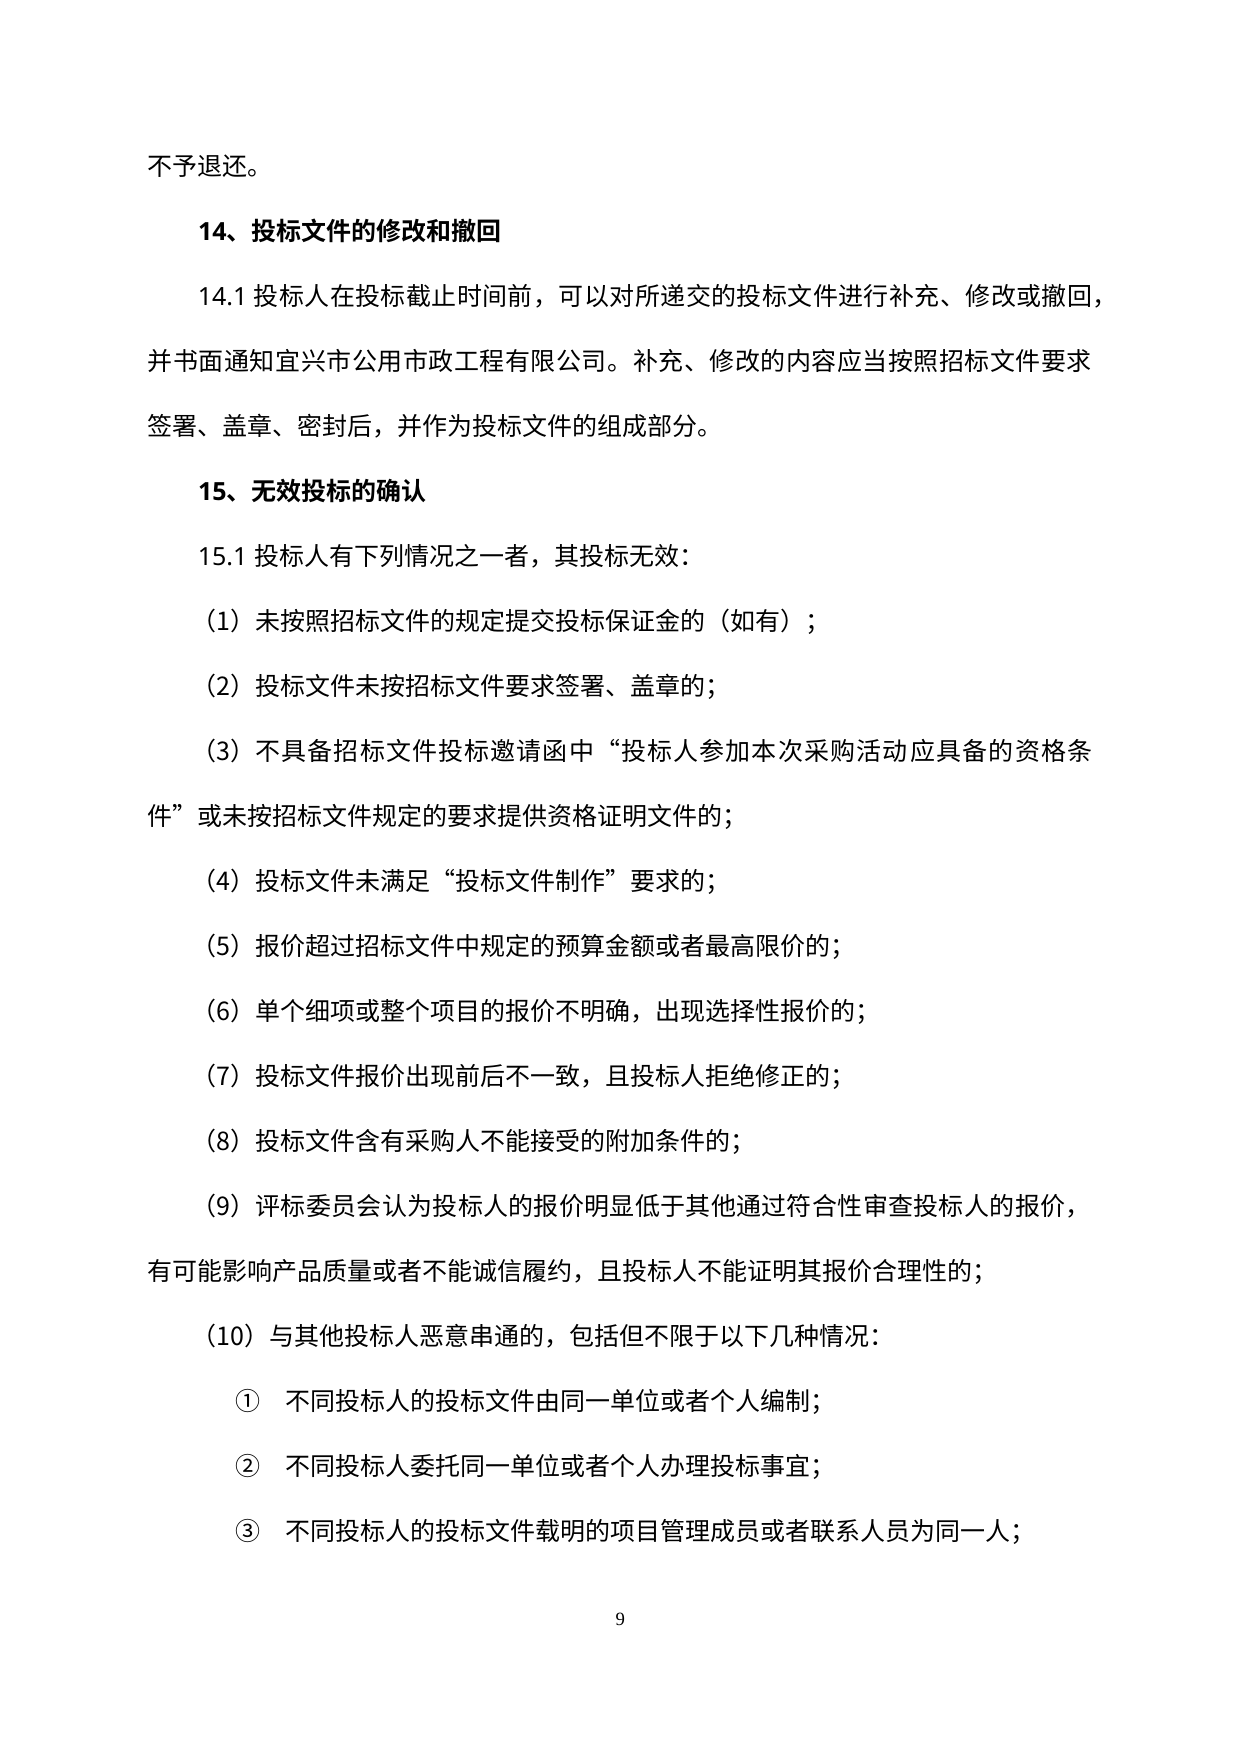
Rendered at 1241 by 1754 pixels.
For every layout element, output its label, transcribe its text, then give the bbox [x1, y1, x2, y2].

list 不具备招标文件投标邀请函中“投标人参加本次采购活动应具备的资格条件”或未按招标文件规定的要求提供资格证明文件的； [148, 717, 1092, 847]
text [148, 132, 1092, 197]
text 14.1 投标人在投标截止时间前，可以对所递交的投标文件进行补充、修改或撤回，并书面通知宜兴市公用市政工程有限公司。补充、修改的内容应当按照招标文件要求签署、盖章、密封后，并作为投标文件的组成部分。 [148, 262, 1092, 457]
list 投标文件未满足“投标文件制作”要求的； [148, 847, 1092, 912]
list 不同投标人的投标文件由同一单位或者个人编制； [148, 1367, 1092, 1432]
list 不同投标人的投标文件载明的项目管理成员或者联系人员为同一人； [148, 1497, 1092, 1562]
list 与其他投标人恶意串通的，包括但不限于以下几种情况： [148, 1302, 1092, 1367]
text 15、无效投标的确认 [148, 457, 1092, 522]
list 投标文件含有采购人不能接受的附加条件的； [148, 1107, 1092, 1172]
list 评标委员会认为投标人的报价明显低于其他通过符合性审查投标人的报价，有可能影响产品质量或者不能诚信履约，且投标人不能证明其报价合理性的； [148, 1172, 1092, 1302]
text 14、投标文件的修改和撤回 [148, 197, 1092, 262]
text 15.1 投标人有下列情况之一者，其投标无效： [148, 522, 1092, 587]
list 报价超过招标文件中规定的预算金额或者最高限价的； [148, 912, 1092, 977]
list 不同投标人委托同一单位或者个人办理投标事宜； [148, 1432, 1092, 1497]
list 投标文件报价出现前后不一致，且投标人拒绝修正的； [148, 1042, 1092, 1107]
list 未按照招标文件的规定提交投标保证金的（如有）； [148, 587, 1092, 652]
list 投标文件未按招标文件要求签署、盖章的； [148, 652, 1092, 717]
list 单个细项或整个项目的报价不明确，出现选择性报价的； [148, 977, 1092, 1042]
